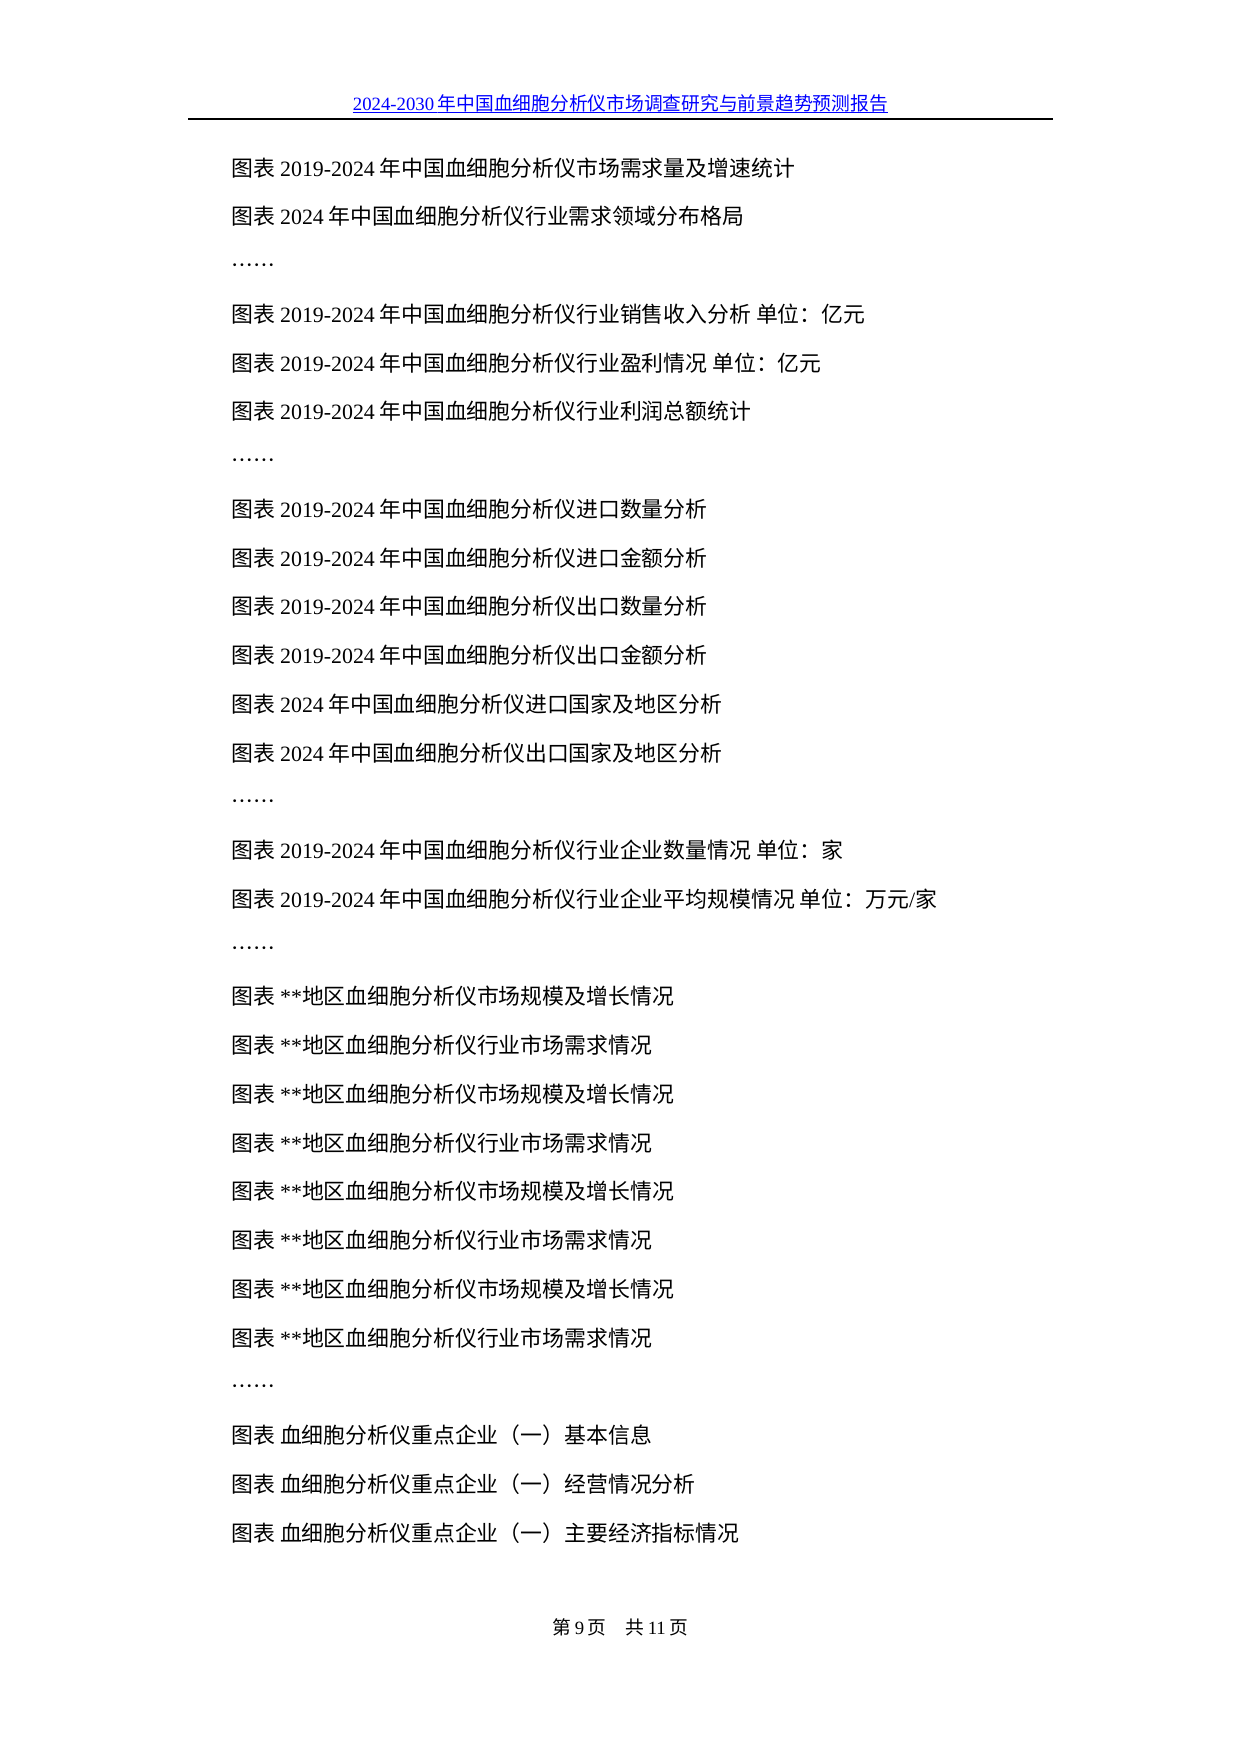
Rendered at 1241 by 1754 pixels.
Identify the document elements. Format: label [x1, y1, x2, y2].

text [187, 150, 1053, 1548]
